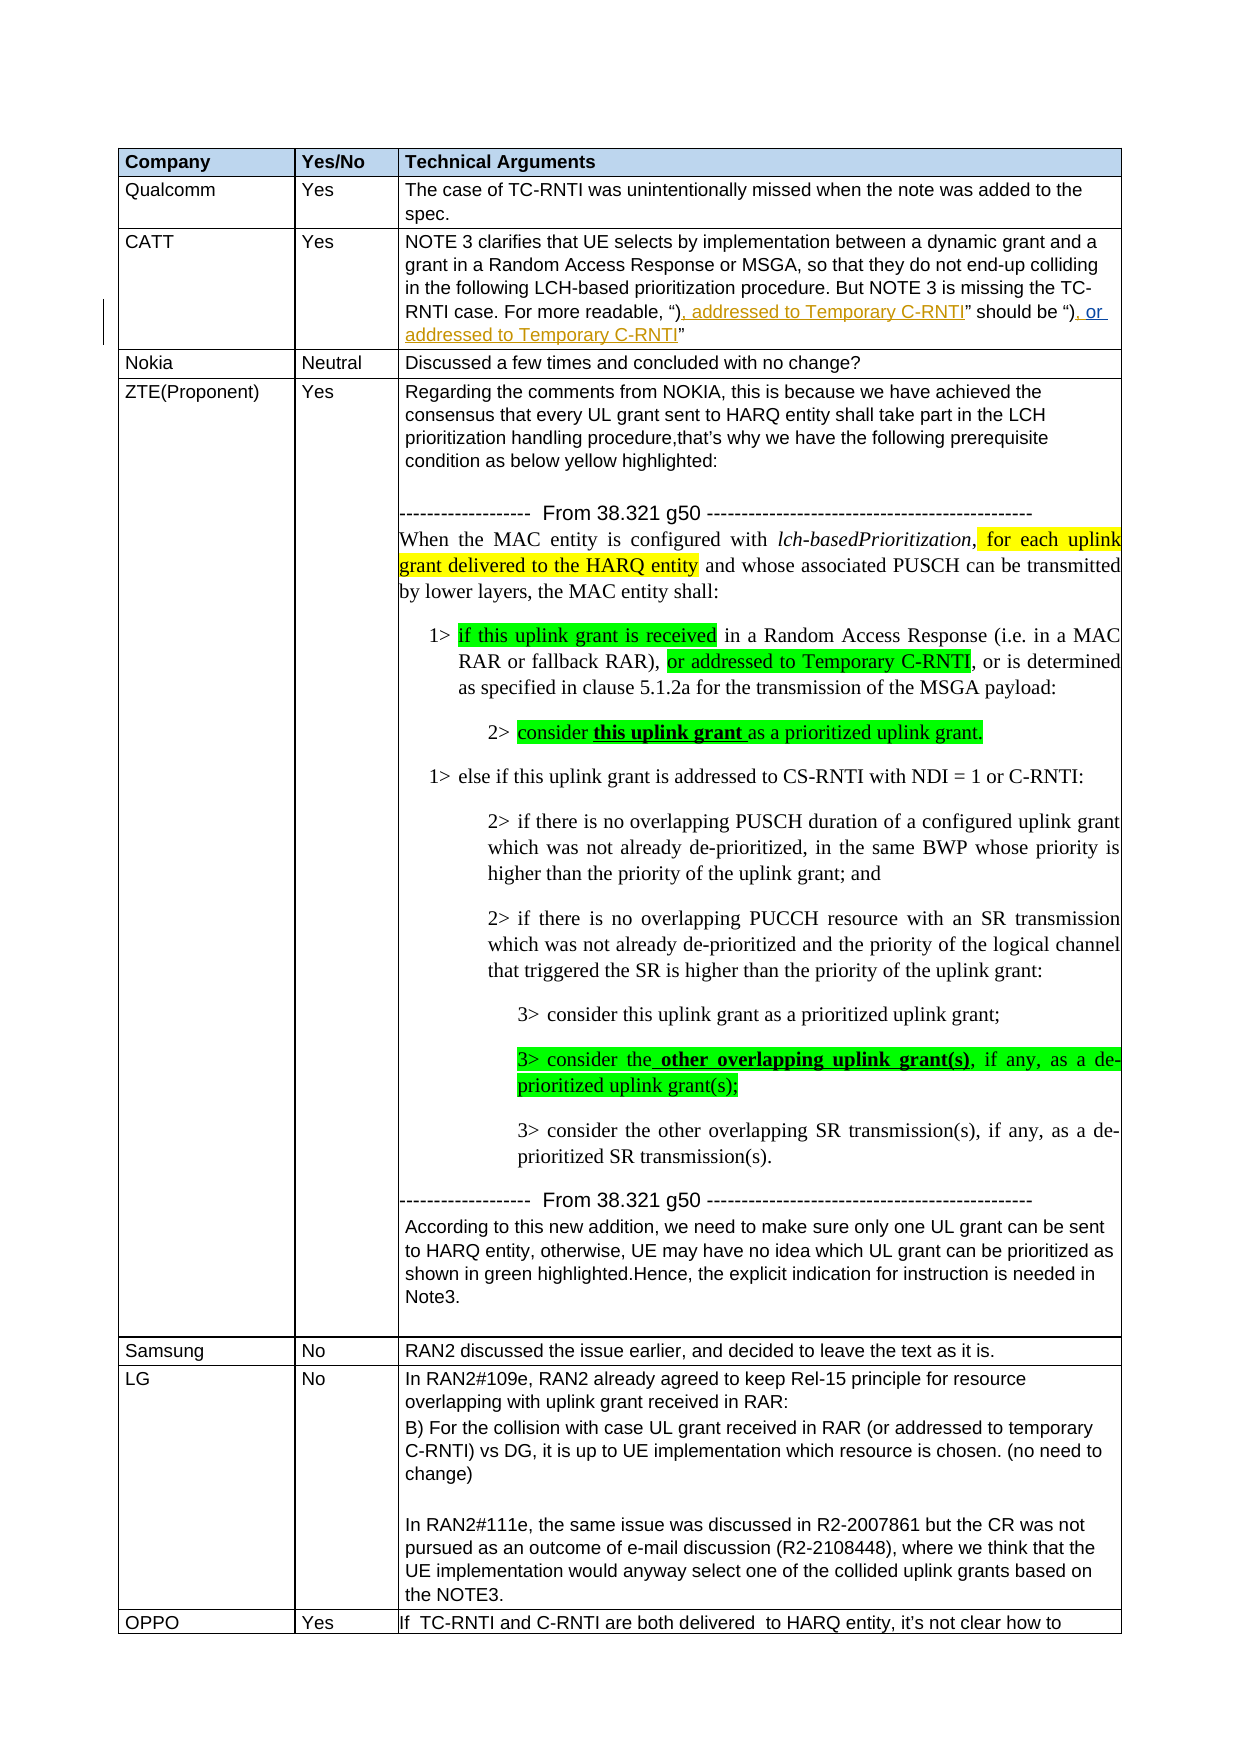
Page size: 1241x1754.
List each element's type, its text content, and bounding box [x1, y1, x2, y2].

table_cell No [296, 1366, 398, 1609]
table_header Yes/No [296, 149, 398, 176]
table_cell Yes [296, 229, 398, 349]
table_cell Yes [296, 177, 398, 228]
table_cell Qualcomm [119, 177, 294, 228]
table_cell Nokia [119, 350, 294, 377]
table_cell Regarding the comments from NOKIA, this is because we have achieved the consensus that every UL grant sent to HARQ entity shall take part in the LCH prioritization handling procedure,that’s why we have the following prerequisite condition as below yellow highlighted: ------------------- From 38.321 g50 ----------------------------------------------- When the MAC entity is configured with lch-basedPrioritization, for each uplink grant delivered to the HARQ entity and whose associated PUSCH can be transmitted by lower layers, the MAC entity shall: 1> if this uplink grant is received in a Random Access Response (i.e. in a MAC RAR or fallback RAR), or addressed to Temporary C-RNTI, or is determined as specified in clause 5.1.2a for the transmission of the MSGA payload: 2> consider this uplink grant as a prioritized uplink grant. 1> else if this uplink grant is addressed to CS-RNTI with NDI = 1 or C-RNTI: 2> if there is no overlapping PUSCH duration of a configured uplink grant which was not already de-prioritized, in the same BWP whose priority is higher than the priority of the uplink grant; and 2> if there is no overlapping PUCCH resource with an SR transmission which was not already de-prioritized and the priority of the logical channel that triggered the SR is higher than the priority of the uplink grant: 3> consider this uplink grant as a prioritized uplink grant; 3> consider the other overlapping uplink grant(s), if any, as a de-prioritized uplink grant(s); 3> consider the other overlapping SR transmission(s), if any, as a de-prioritized SR transmission(s). ------------------- From 38.321 g50 ----------------------------------------------- According to this new addition, we need to make sure only one UL grant can be sent to HARQ entity, otherwise, UE may have no idea which UL grant can be prioritized as shown in green highlighted.Hence, the explicit indication for instruction is needed in Note3. [399, 379, 1121, 1336]
table_header Technical Arguments [399, 149, 1121, 176]
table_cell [399, 1610, 1121, 1633]
table_cell RAN2 discussed the issue earlier, and decided to leave the text as it is. [399, 1338, 1121, 1365]
table_cell No [296, 1338, 398, 1365]
table_cell The case of TC-RNTI was unintentionally missed when the note was added to the spec. [399, 177, 1121, 228]
table_cell LG [119, 1366, 294, 1609]
table_cell CATT [119, 229, 294, 349]
table_cell NOTE 3 clarifies that UE selects by implementation between a dynamic grant and a grant in a Random Access Response or MSGA, so that they do not end-up colliding in the following LCH-based prioritization procedure. But NOTE 3 is missing the TC-RNTI case. For more readable, “)” should be “)” [399, 229, 1121, 349]
table_cell Yes [296, 379, 398, 1336]
table_cell OPPO [119, 1610, 294, 1633]
table_cell In RAN2#109e, RAN2 already agreed to keep Rel-15 principle for resource overlapping with uplink grant received in RAR: B) For the collision with case UL grant received in RAR (or addressed to temporary C-RNTI) vs DG, it is up to UE implementation which resource is chosen. (no need to change) In RAN2#111e, the same issue was discussed in R2-2007861 but the CR was not pursued as an outcome of e-mail discussion (R2-2108448), where we think that the UE implementation would anyway select one of the collided uplink grants based on the NOTE3. [399, 1366, 1121, 1609]
table_cell Neutral [296, 350, 398, 377]
table_cell ZTE(Proponent) [119, 379, 294, 1336]
table_cell Yes [296, 1610, 398, 1633]
table_cell Discussed a few times and concluded with no change? [399, 350, 1121, 377]
table_cell Samsung [119, 1338, 294, 1365]
table_header Company [119, 149, 294, 176]
